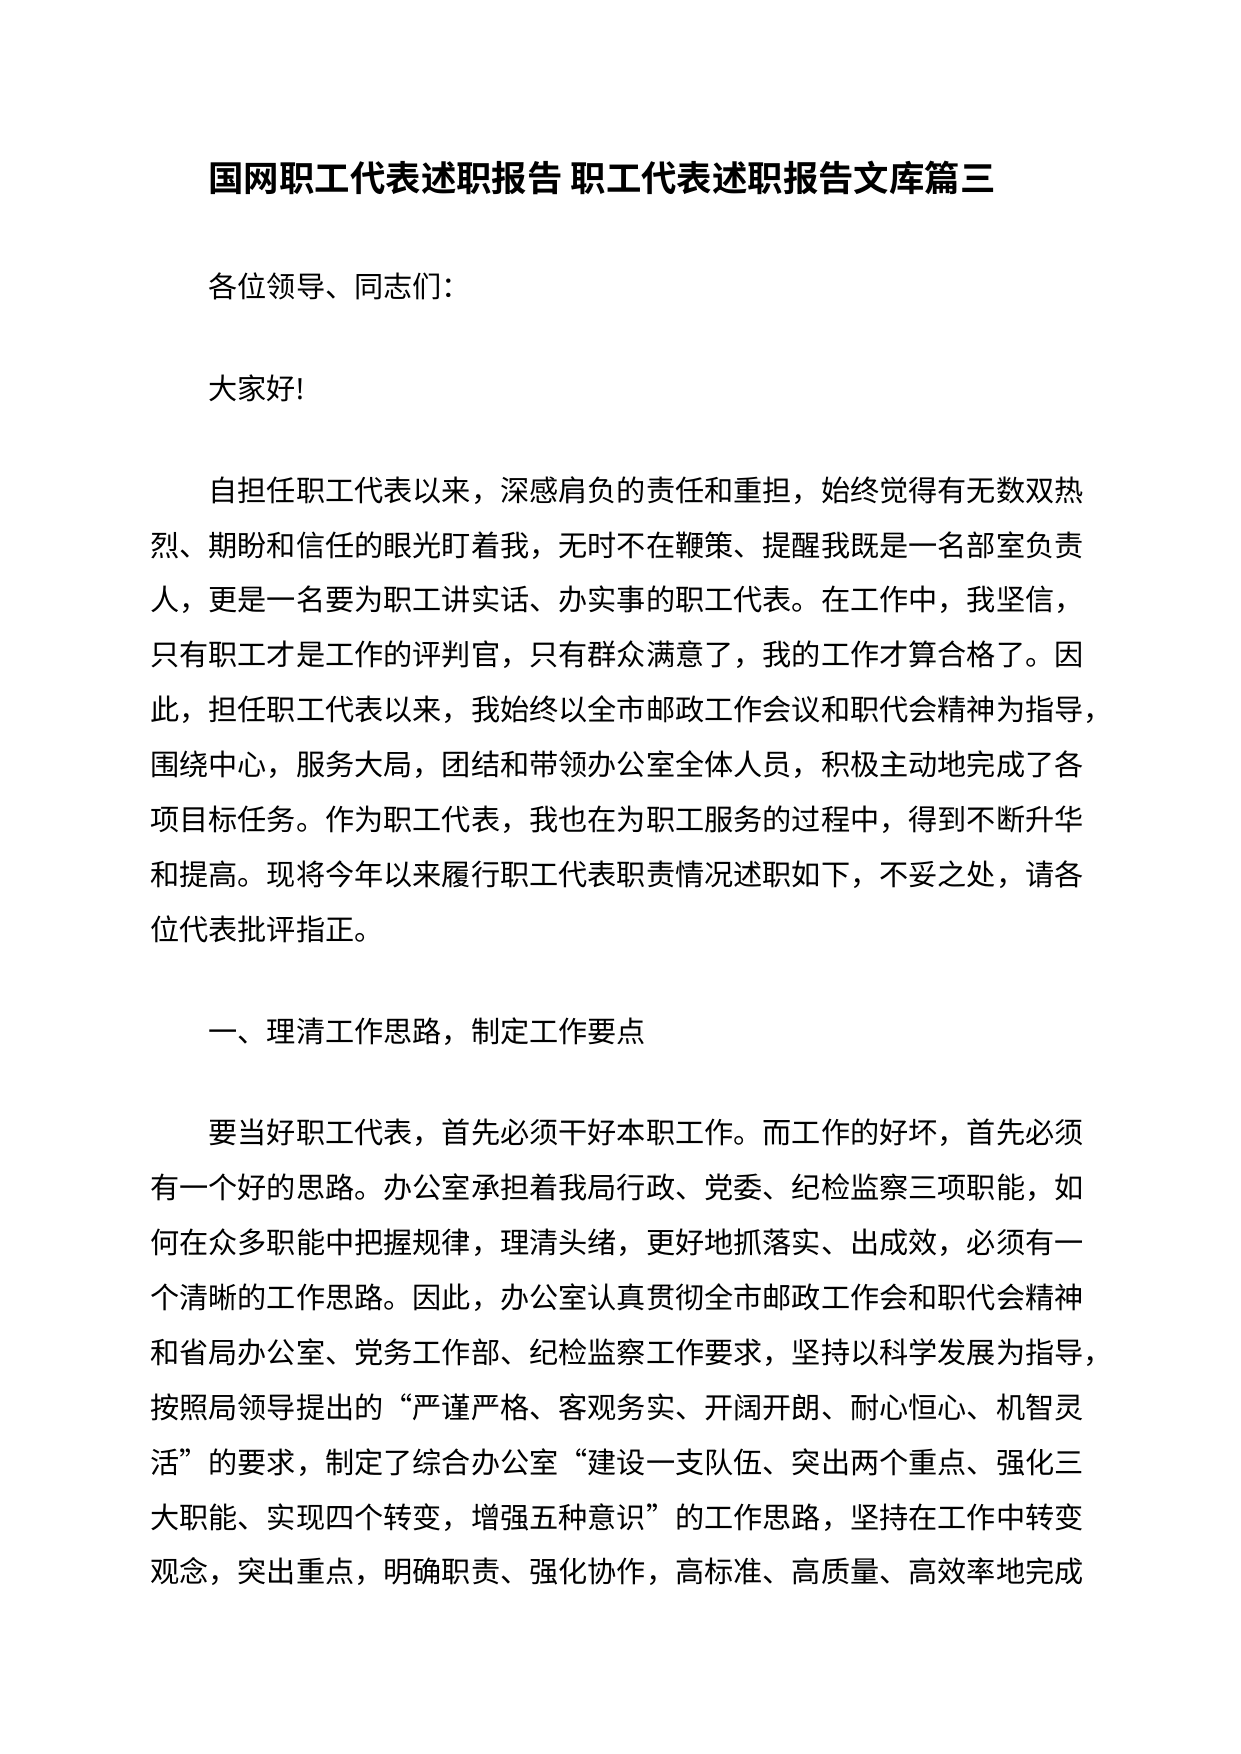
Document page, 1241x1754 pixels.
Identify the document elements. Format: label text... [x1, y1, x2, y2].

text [150, 1110, 1090, 1591]
text 自担任职工代表以来，深感肩负的责任和重担，始终觉得有无数双热烈、期盼和信任的眼光盯着我，无时不在鞭策、提醒我既是一名部室负责人，更是一名要为职工讲实话、办实事的职工代表。在工作中，我坚信，只有职工才是工作的评判官，只有群众满意了，我的工作才算合格了。因此，担任职工代表以来，我始终以全市邮政工作会议和职代会精神为指导，围绕中心，服务大局，团结和带领办公室全体人员，积极主动地完成了各项目标任务。作为职工代表，我也在为职工服务的过程中，得到不断升华和提高。现将今年以来履行职工代表职责情况述职如下，不妥之处，请各位代表批评指正。 [150, 467, 1090, 949]
text 国网职工代表述职报告 职工代表述职报告文库篇三 [150, 150, 1090, 201]
text 一、理清工作思路，制定工作要点 [150, 1008, 1090, 1050]
text 大家好! [150, 365, 1090, 408]
text 各位领导、同志们： [150, 263, 1090, 306]
